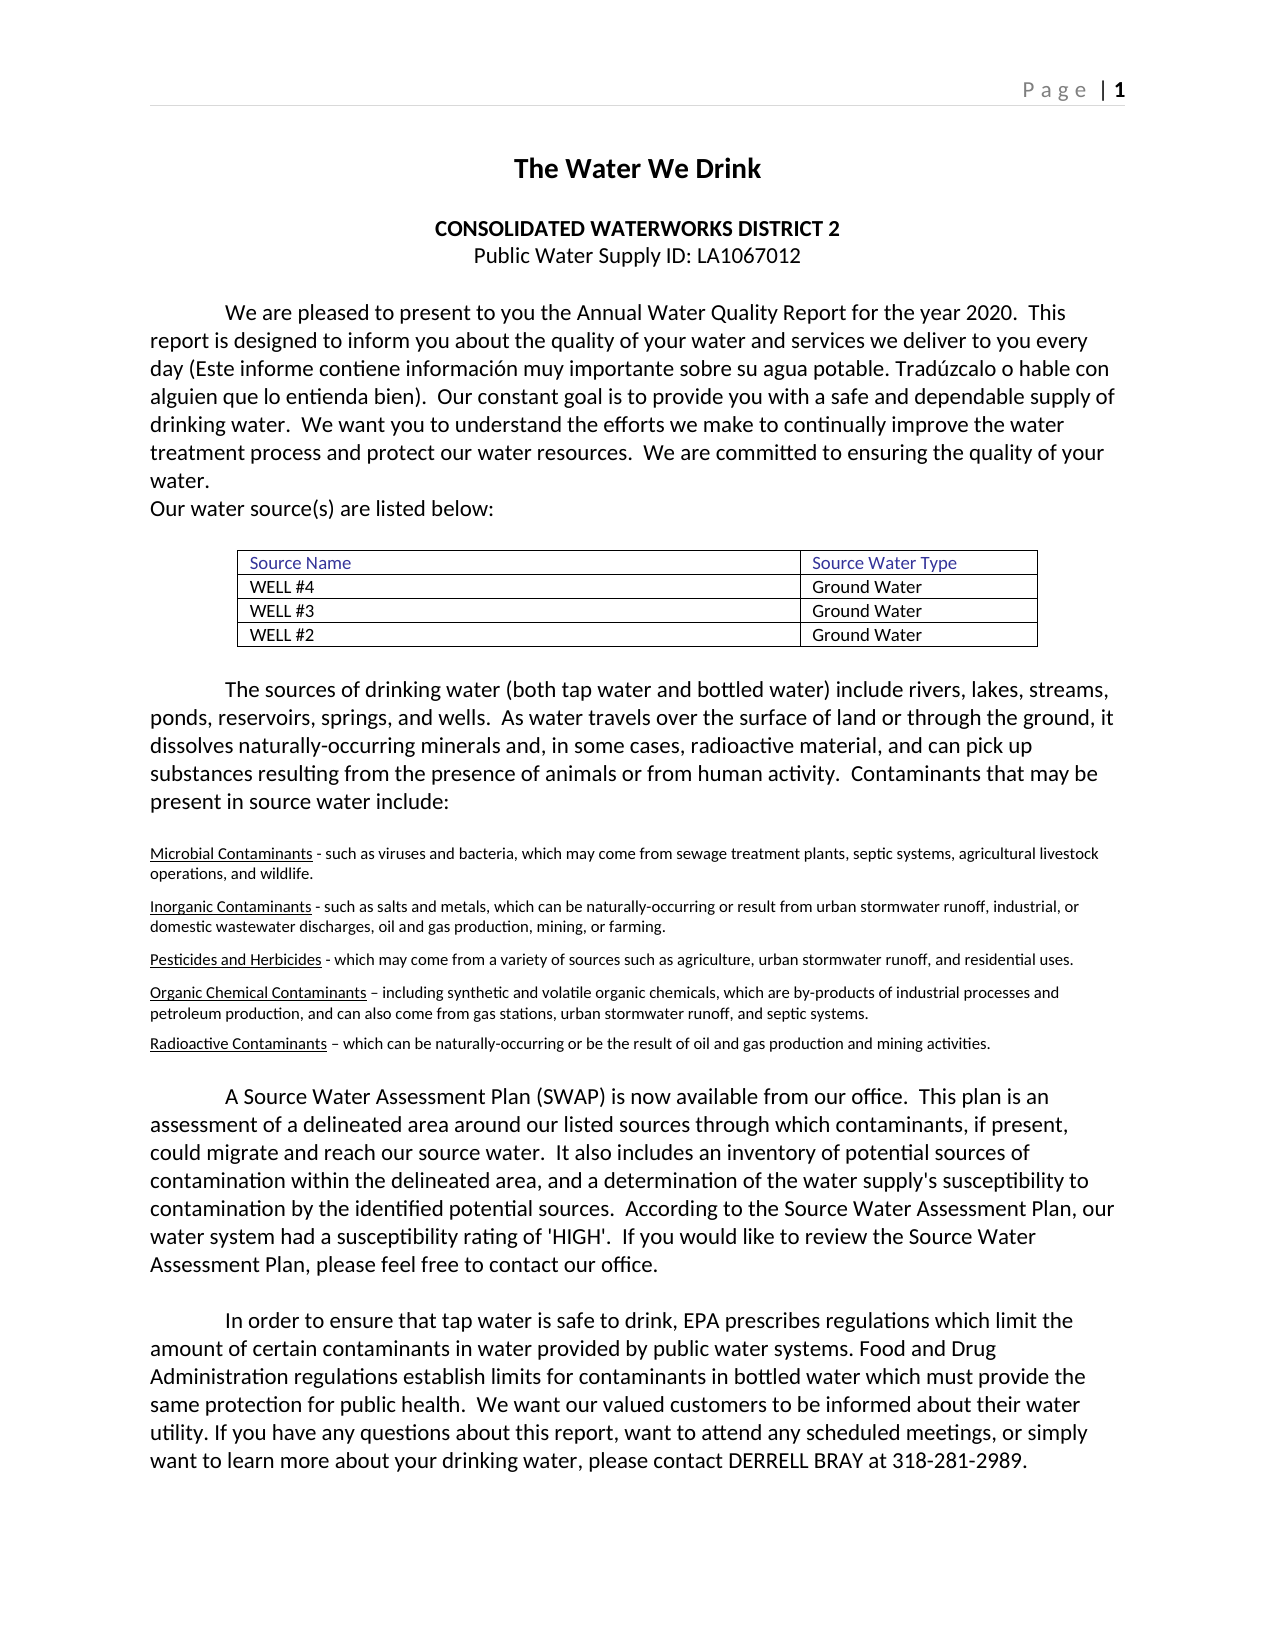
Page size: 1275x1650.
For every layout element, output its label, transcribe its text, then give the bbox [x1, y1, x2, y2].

text CONSOLIDATED WATERWORKS DISTRICT 2 [150, 214, 1125, 242]
text Microbial Contaminants - such as viruses and bacteria, which may come from sewage treatment plants, septic systems, agricultural livestock operations, and wildlife. [150, 843, 1125, 883]
table_cell Ground Water [801, 623, 1037, 646]
text We are pleased to present to you the Annual Water Quality Report for the year 2020. This report is designed to inform you about the quality of your water and services we deliver to you every day (Este informe contiene información muy importante sobre su agua potable. Tradúzcalo o hable con alguien que lo entienda bien). Our constant goal is to provide you with a safe and dependable supply of drinking water. We want you to understand the efforts we make to continually improve the water treatment process and protect our water resources. We are committed to ensuring the quality of your water. [150, 298, 1125, 494]
table_cell Ground Water [801, 575, 1037, 598]
table_cell WELL #4 [238, 575, 800, 598]
text Organic Chemical Contaminants – including synthetic and volatile organic chemicals, which are by-products of industrial processes and petroleum production, and can also come from gas stations, urban stormwater runoff, and septic systems. [150, 983, 1125, 1023]
table_header Source Name [238, 551, 800, 574]
table_cell Ground Water [801, 599, 1037, 622]
table_cell WELL #3 [238, 599, 800, 622]
text In order to ensure that tap water is safe to drink, EPA prescribes regulations which limit the amount of certain contaminants in water provided by public water systems. Food and Drug Administration regulations establish limits for contaminants in bottled water which must provide the same protection for public health. We want our valued customers to be informed about their water utility. If you have any questions about this report, want to attend any scheduled meetings, or simply want to learn more about your drinking water, please contact DERRELL BRAY at 318-281-2989. [150, 1306, 1125, 1474]
text Inorganic Contaminants - such as salts and metals, which can be naturally-occurring or result from urban stormwater runoff, industrial, or domestic wastewater discharges, oil and gas production, mining, or farming. [150, 896, 1125, 937]
text Public Water Supply ID: LA1067012 [150, 242, 1125, 270]
text The Water We Drink [150, 150, 1125, 186]
text Radioactive Contaminants – which can be naturally-occurring or be the result of oil and gas production and mining activities. [150, 1033, 1125, 1054]
text Our water source(s) are listed below: [150, 494, 1125, 522]
text Pesticides and Herbicides - which may come from a variety of sources such as agriculture, urban stormwater runoff, and residential uses. [150, 949, 1125, 970]
text A Source Water Assessment Plan (SWAP) is now available from our office. This plan is an assessment of a delineated area around our listed sources through which contaminants, if present, could migrate and reach our source water. It also includes an inventory of potential sources of contamination within the delineated area, and a determination of the water supply's susceptibility to contamination by the identified potential sources. According to the Source Water Assessment Plan, our water system had a susceptibility rating of 'HIGH'. If you would like to review the Source Water Assessment Plan, please feel free to contact our office. [150, 1082, 1125, 1278]
table_cell WELL #2 [238, 623, 800, 646]
table_header Source Water Type [801, 551, 1037, 574]
text The sources of drinking water (both tap water and bottled water) include rivers, lakes, streams, ponds, reservoirs, springs, and wells. As water travels over the surface of land or through the ground, it dissolves naturally-occurring minerals and, in some cases, radioactive material, and can pick up substances resulting from the presence of animals or from human activity. Contaminants that may be present in source water include: [150, 675, 1125, 815]
